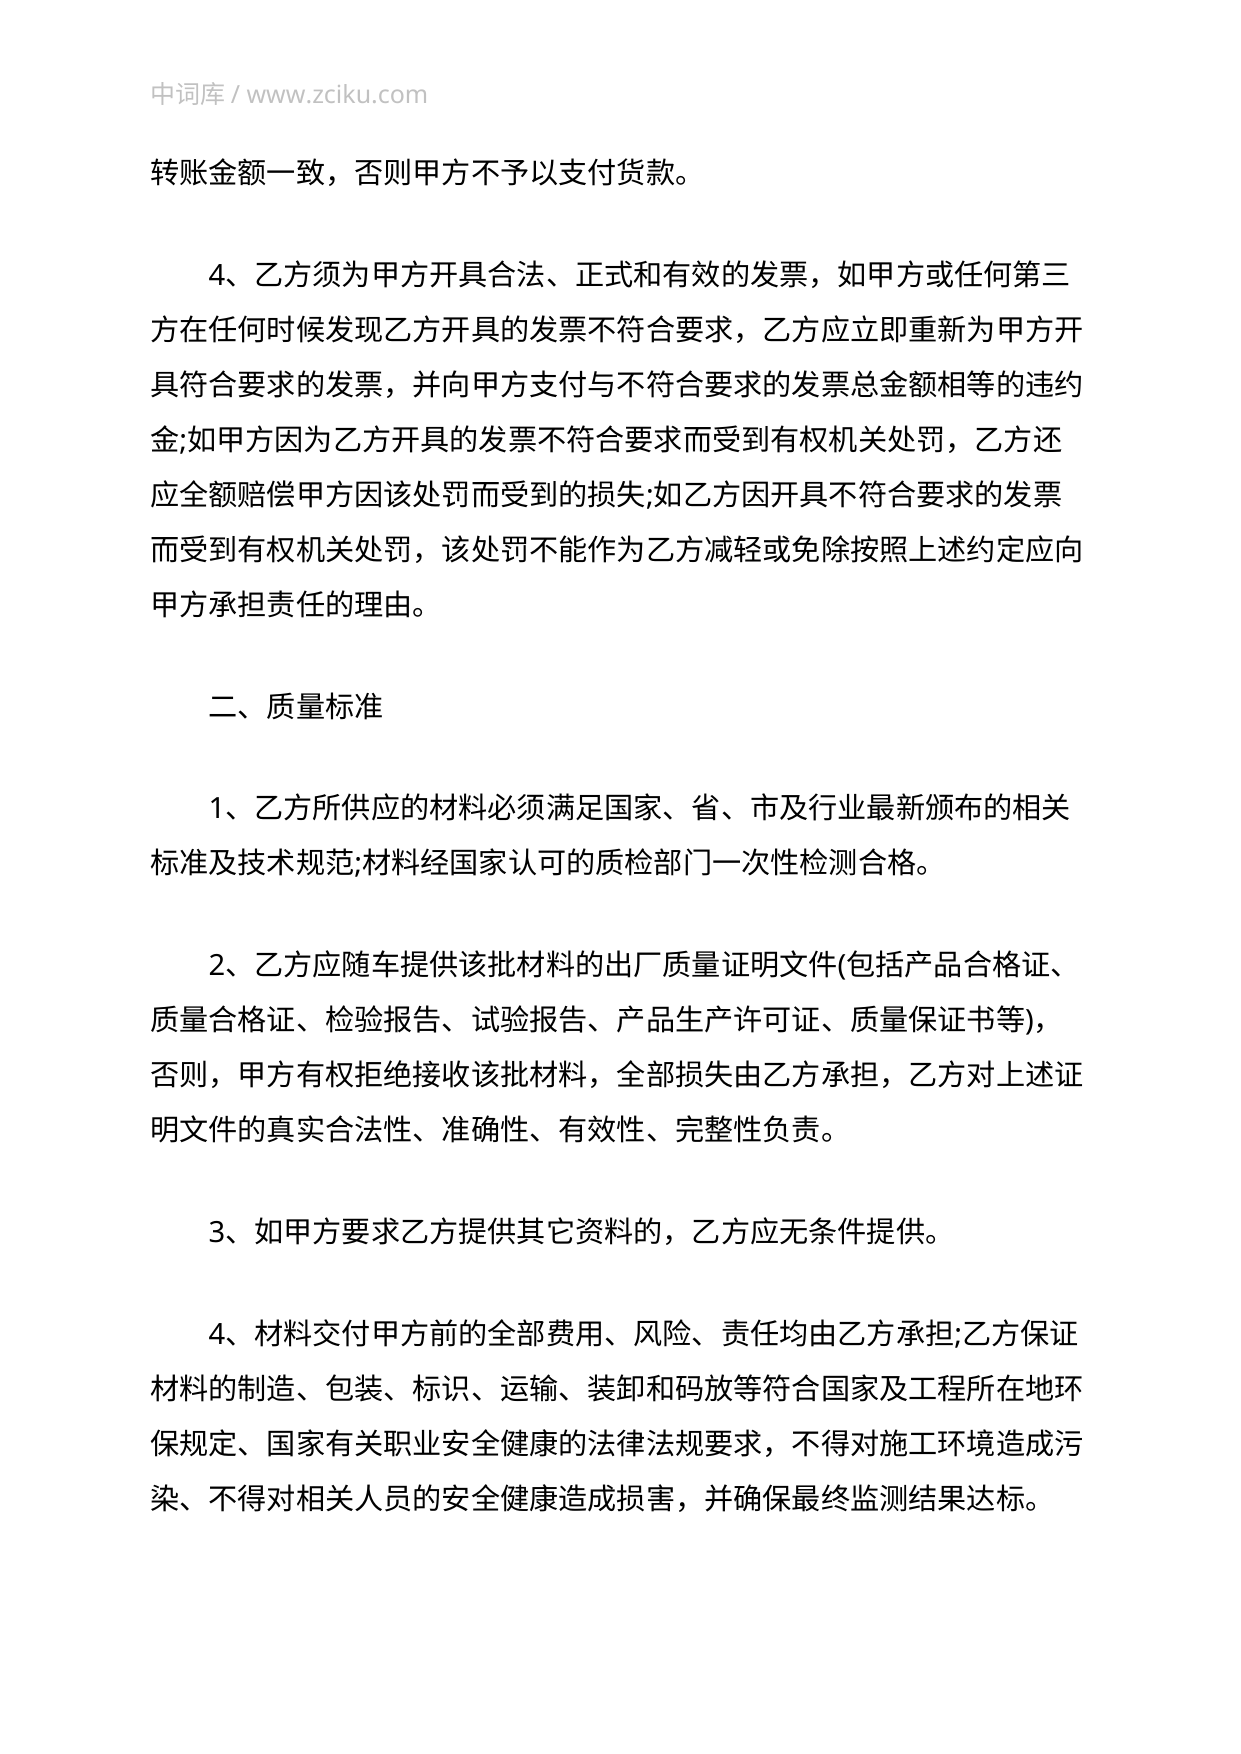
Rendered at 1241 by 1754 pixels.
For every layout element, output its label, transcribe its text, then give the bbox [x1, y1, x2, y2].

text 二、质量标准 [150, 683, 1090, 726]
text 4、材料交付甲方前的全部费用、风险、责任均由乙方承担;乙方保证材料的制造、包装、标识、运输、装卸和码放等符合国家及工程所在地环保规定、国家有关职业安全健康的法律法规要求，不得对施工环境造成污染、不得对相关人员的安全健康造成损害，并确保最终监测结果达标。 [150, 1311, 1090, 1518]
text 2、乙方应随车提供该批材料的出厂质量证明文件(包括产品合格证、质量合格证、检验报告、试验报告、产品生产许可证、质量保证书等)，否则，甲方有权拒绝接收该批材料，全部损失由乙方承担，乙方对上述证明文件的真实合法性、准确性、有效性、完整性负责。 [150, 942, 1090, 1149]
text 1、乙方所供应的材料必须满足国家、省、市及行业最新颁布的相关标准及技术规范;材料经国家认可的质检部门一次性检测合格。 [150, 785, 1090, 882]
text 4、乙方须为甲方开具合法、正式和有效的发票，如甲方或任何第三方在任何时候发现乙方开具的发票不符合要求，乙方应立即重新为甲方开具符合要求的发票，并向甲方支付与不符合要求的发票总金额相等的违约金;如甲方因为乙方开具的发票不符合要求而受到有权机关处罚，乙方还应全额赔偿甲方因该处罚而受到的损失;如乙方因开具不符合要求的发票而受到有权机关处罚，该处罚不能作为乙方减轻或免除按照上述约定应向甲方承担责任的理由。 [150, 252, 1090, 624]
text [150, 150, 1090, 192]
text 3、如甲方要求乙方提供其它资料的，乙方应无条件提供。 [150, 1209, 1090, 1251]
